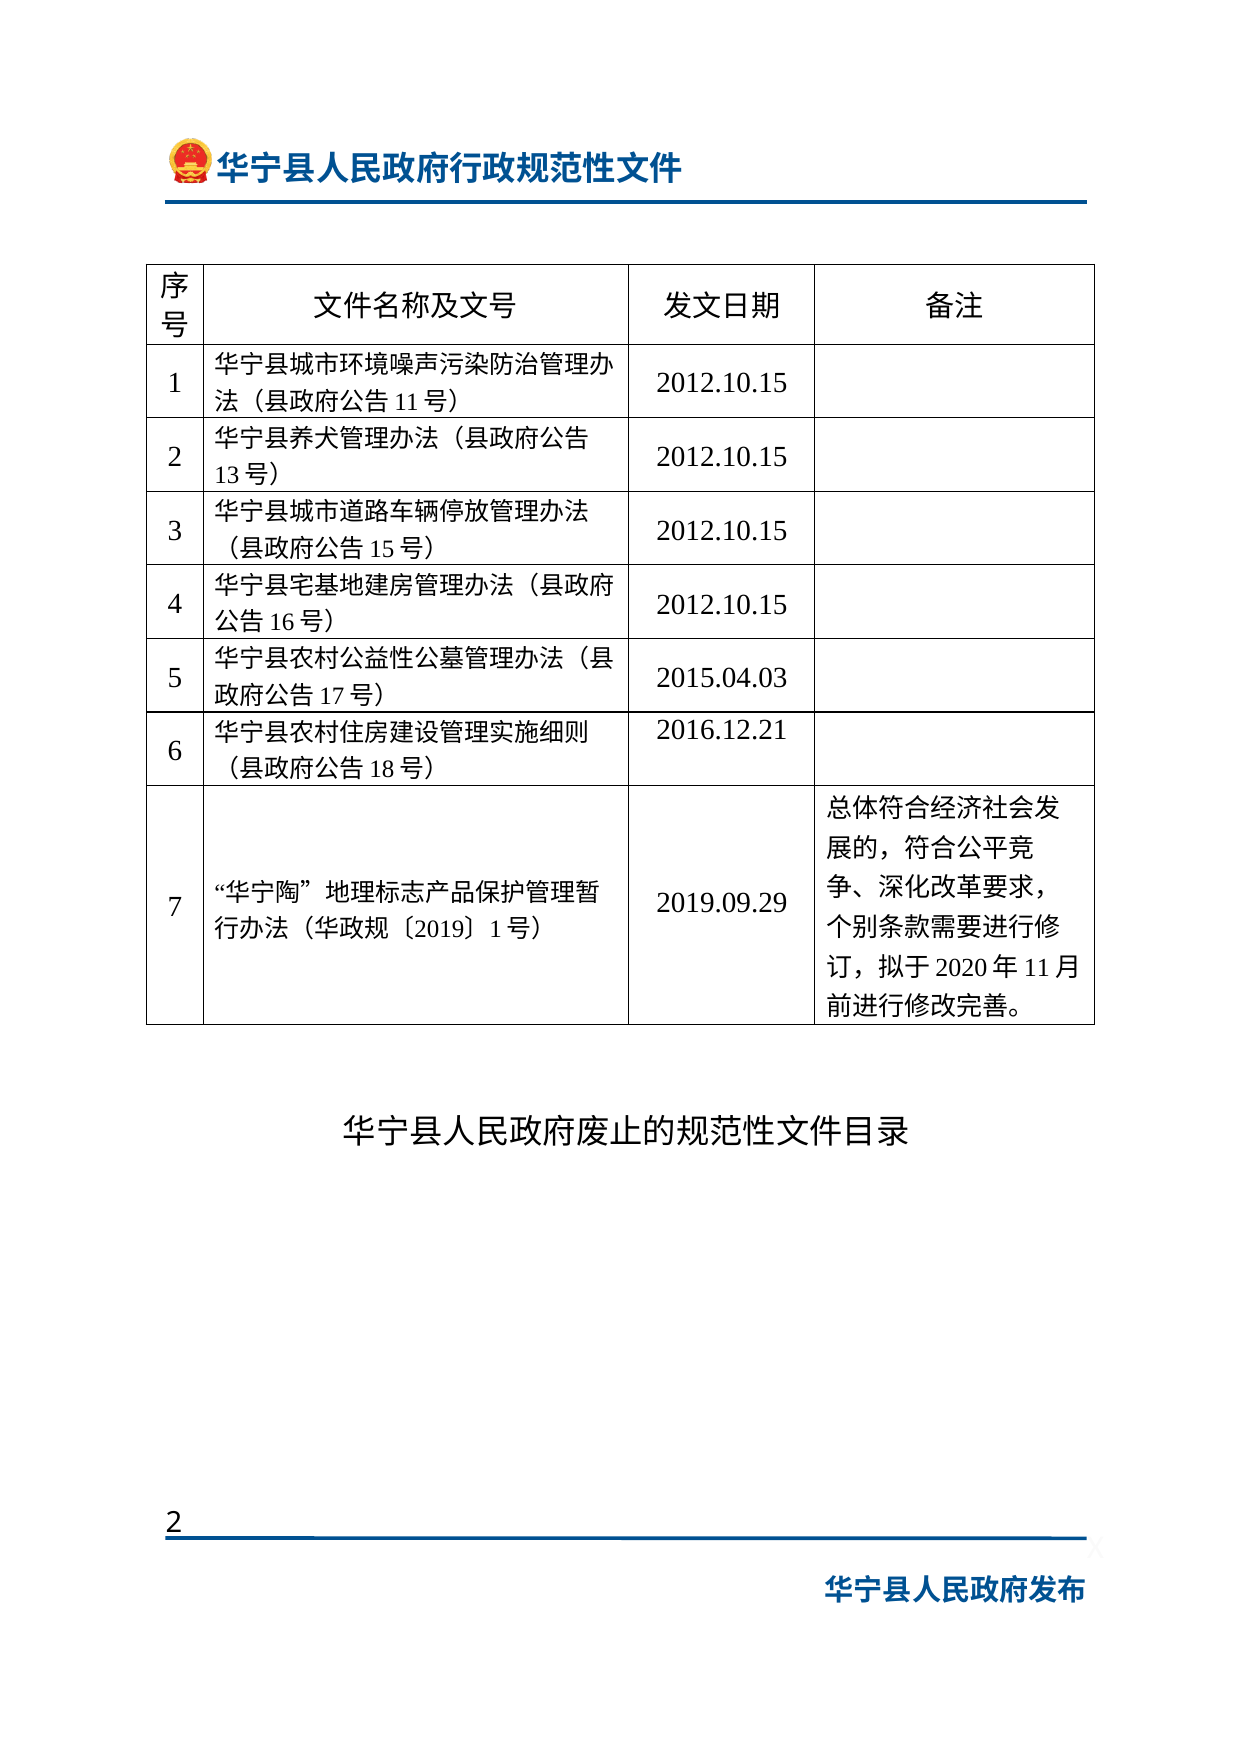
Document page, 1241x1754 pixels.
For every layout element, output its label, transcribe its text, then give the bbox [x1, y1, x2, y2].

table_cell 2012.10.15 [629, 492, 814, 564]
table_cell 2012.10.15 [629, 345, 814, 417]
table_cell 1 [147, 345, 203, 417]
table_cell 华宁县农村住房建设管理实施细则（县政府公告18号） [204, 713, 628, 785]
table_cell [815, 639, 1094, 711]
table_cell 华宁县农村公益性公墓管理办法（县政府公告17号） [204, 639, 628, 711]
table_header 序号 [147, 265, 203, 344]
table_cell 2012.10.15 [629, 418, 814, 491]
picture [165, 136, 216, 187]
table_cell 5 [147, 639, 203, 711]
table_cell 2 [147, 418, 203, 491]
table_header 备注 [815, 265, 1094, 344]
table_cell [815, 713, 1094, 785]
table_cell 华宁县城市环境噪声污染防治管理办法（县政府公告11号） [204, 345, 628, 417]
table_cell 7 [147, 786, 203, 1023]
table_cell 2016.12.21 [629, 713, 814, 785]
table_cell [815, 492, 1094, 564]
table_cell 4 [147, 565, 203, 638]
table_cell 3 [147, 492, 203, 564]
table_cell [815, 418, 1094, 491]
table_cell 华宁县养犬管理办法（县政府公告13号） [204, 418, 628, 491]
table_cell 6 [147, 713, 203, 785]
table_cell 2019.09.29 [629, 786, 814, 1023]
table_cell 华宁县城市道路车辆停放管理办法（县政府公告15号） [204, 492, 628, 564]
table_cell 2012.10.15 [629, 565, 814, 638]
table_cell [815, 565, 1094, 638]
table_header 发文日期 [629, 265, 814, 344]
table_cell “华宁陶”地理标志产品保护管理暂行办法（华政规〔2019〕1号） [204, 786, 628, 1023]
table_header 文件名称及文号 [204, 265, 628, 344]
table_cell 总体符合经济社会发展的，符合公平竞争、深化改革要求，个别条款需要进行修订，拟于2020年11月前进行修改完善。 [815, 786, 1094, 1023]
table_cell [815, 345, 1094, 417]
table_cell 2015.04.03 [629, 639, 814, 711]
list 华宁县人民政府废止的规范性文件目录 [165, 1096, 1087, 1161]
table_cell 华宁县宅基地建房管理办法（县政府公告16号） [204, 565, 628, 638]
